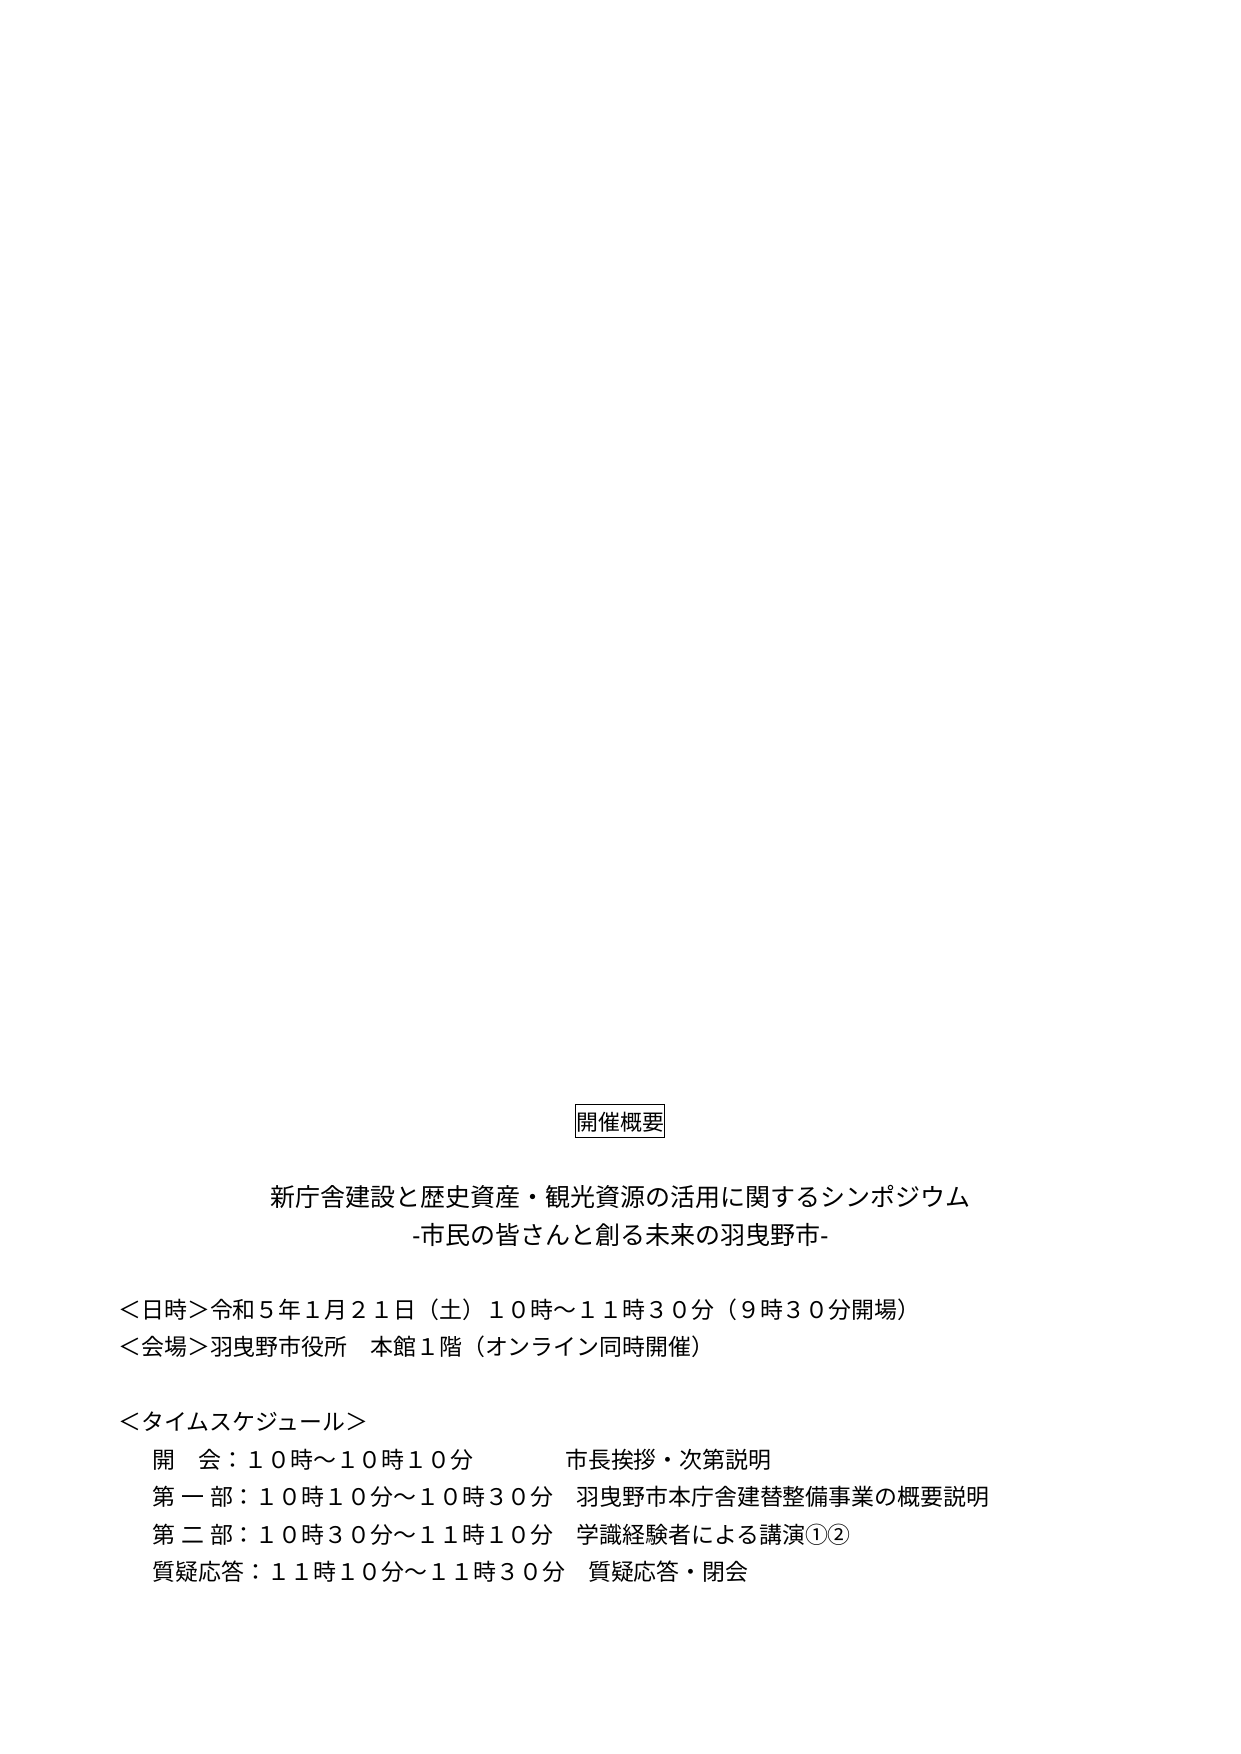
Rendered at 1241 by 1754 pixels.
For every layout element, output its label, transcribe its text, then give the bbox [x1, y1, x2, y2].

text 新庁舎建設と歴史資産・観光資源の活用に関するシンポジウム [118, 1177, 1122, 1214]
text ＜日時＞令和５年１月２１日（土）１０時～１１時３０分（９時３０分開場） [118, 1289, 1122, 1327]
text ＜タイムスケジュール＞ [118, 1402, 1122, 1439]
text 第二部：１０時３０分～１１時１０分 学識経験者による講演①② [118, 1514, 1122, 1552]
text 開催概要 [118, 1102, 1122, 1139]
text -市民の皆さんと創る未来の羽曳野市- [118, 1214, 1122, 1252]
text 質疑応答：１１時１０分～１１時３０分 質疑応答・閉会 [118, 1552, 1122, 1589]
text 第一部：１０時１０分～１０時３０分 羽曳野市本庁舎建替整備事業の概要説明 [118, 1477, 1122, 1514]
text ＜会場＞羽曳野市役所 本館１階（オンライン同時開催） [118, 1327, 1122, 1364]
text 開会：１０時～１０時１０分 市長挨拶・次第説明 [118, 1439, 1122, 1477]
